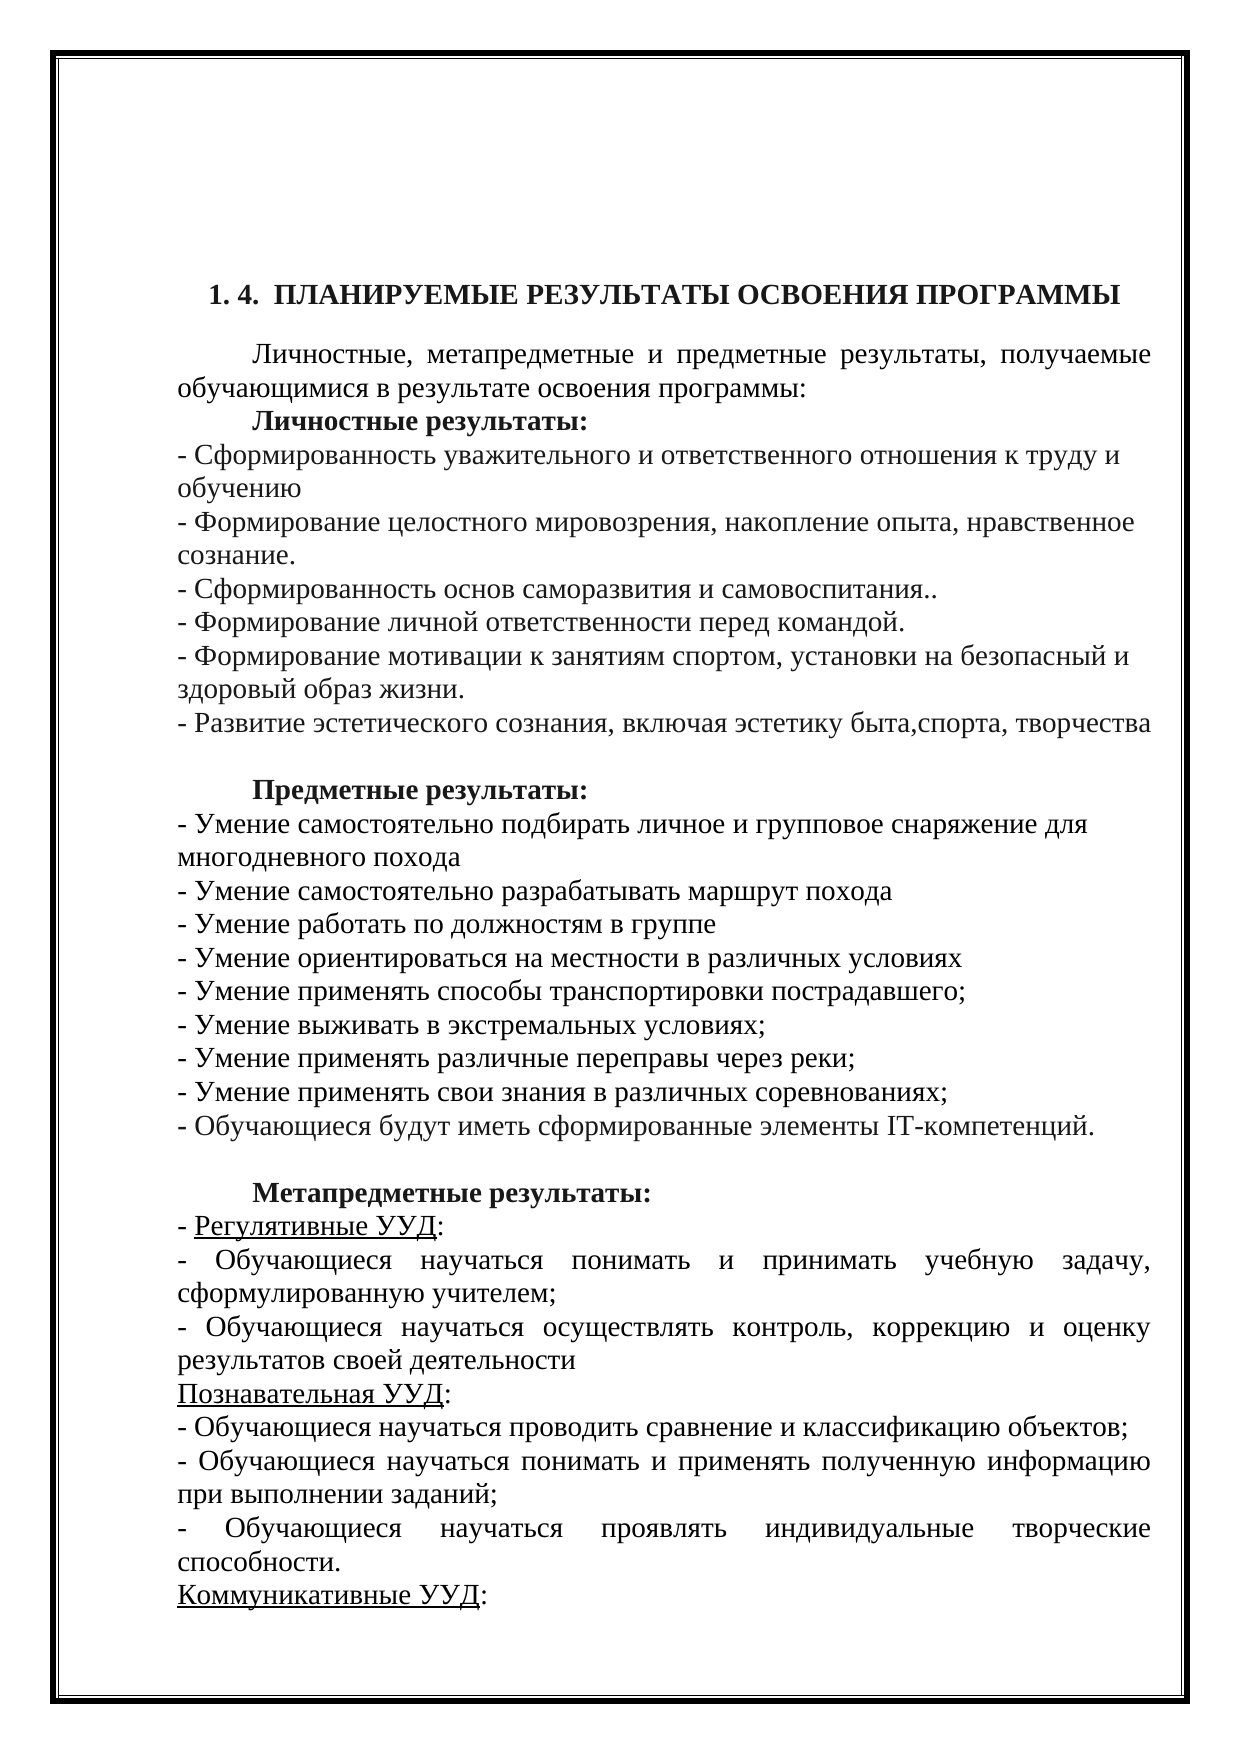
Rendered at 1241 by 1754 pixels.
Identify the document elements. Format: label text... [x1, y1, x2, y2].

text - Обучающиеся научаться осуществлять контроль, коррекцию и оценку результатов своей деятельности [177, 1309, 1152, 1376]
text 1. 4. ПЛАНИРУЕМЫЕ РЕЗУЛЬТАТЫ ОСВОЕНИЯ ПРОГРАММЫ [177, 277, 1152, 311]
text Предметные результаты: [177, 772, 1152, 806]
text - Умение ориентироваться на местности в различных условиях [177, 940, 1152, 973]
text - Умение применять свои знания в различных соревнованиях; [177, 1074, 1152, 1108]
text - Регулятивные УУД: [177, 1208, 1152, 1242]
text Познавательная УУД: [177, 1376, 1152, 1409]
text - Обучающиеся научаться понимать и применять полученную информацию при выполнении заданий; [177, 1443, 1152, 1510]
text - Формирование личной ответственности перед командой. [177, 604, 1152, 638]
text - Развитие эстетического сознания, включая эстетику быта,спорта, творчества [177, 705, 1152, 739]
text Личностные, метапредметные и предметные результаты, получаемые обучающимися в результате освоения программы: [177, 336, 1152, 403]
text Коммуникативные УУД: [177, 1577, 1152, 1611]
text Метапредметные результаты: [177, 1175, 1152, 1208]
text - Сформированность основ саморазвития и самовоспитания.. [177, 571, 1152, 604]
text - Умение самостоятельно разрабатывать маршрут похода [177, 873, 1152, 906]
text - Сформированность уважительного и ответственного отношения к труду и обучению [177, 437, 1152, 504]
text - Обучающиеся научаться проводить сравнение и классификацию объектов; [177, 1409, 1152, 1443]
text - Обучающиеся научаться проявлять индивидуальные творческие способности. [177, 1510, 1152, 1577]
text - Формирование целостного мировозрения, накопление опыта, нравственное сознание. [177, 504, 1152, 571]
text Личностные результаты: [177, 403, 1152, 437]
text - Умение применять способы транспортировки пострадавшего; [177, 973, 1152, 1007]
text - Умение работать по должностям в группе [177, 906, 1152, 940]
text - Обучающиеся научаться понимать и принимать учебную задачу, сформулированную учителем; [177, 1242, 1152, 1309]
text - Обучающиеся будут иметь сформированные элементы IT-компетенций. [177, 1108, 1152, 1141]
text - Формирование мотивации к занятиям спортом, установки на безопасный и здоровый образ жизни. [177, 638, 1152, 705]
text - Умение выживать в экстремальных условиях; [177, 1007, 1152, 1041]
text - Умение применять различные переправы через реки; [177, 1041, 1152, 1074]
text - Умение самостоятельно подбирать личное и групповое снаряжение для многодневного похода [177, 806, 1152, 873]
